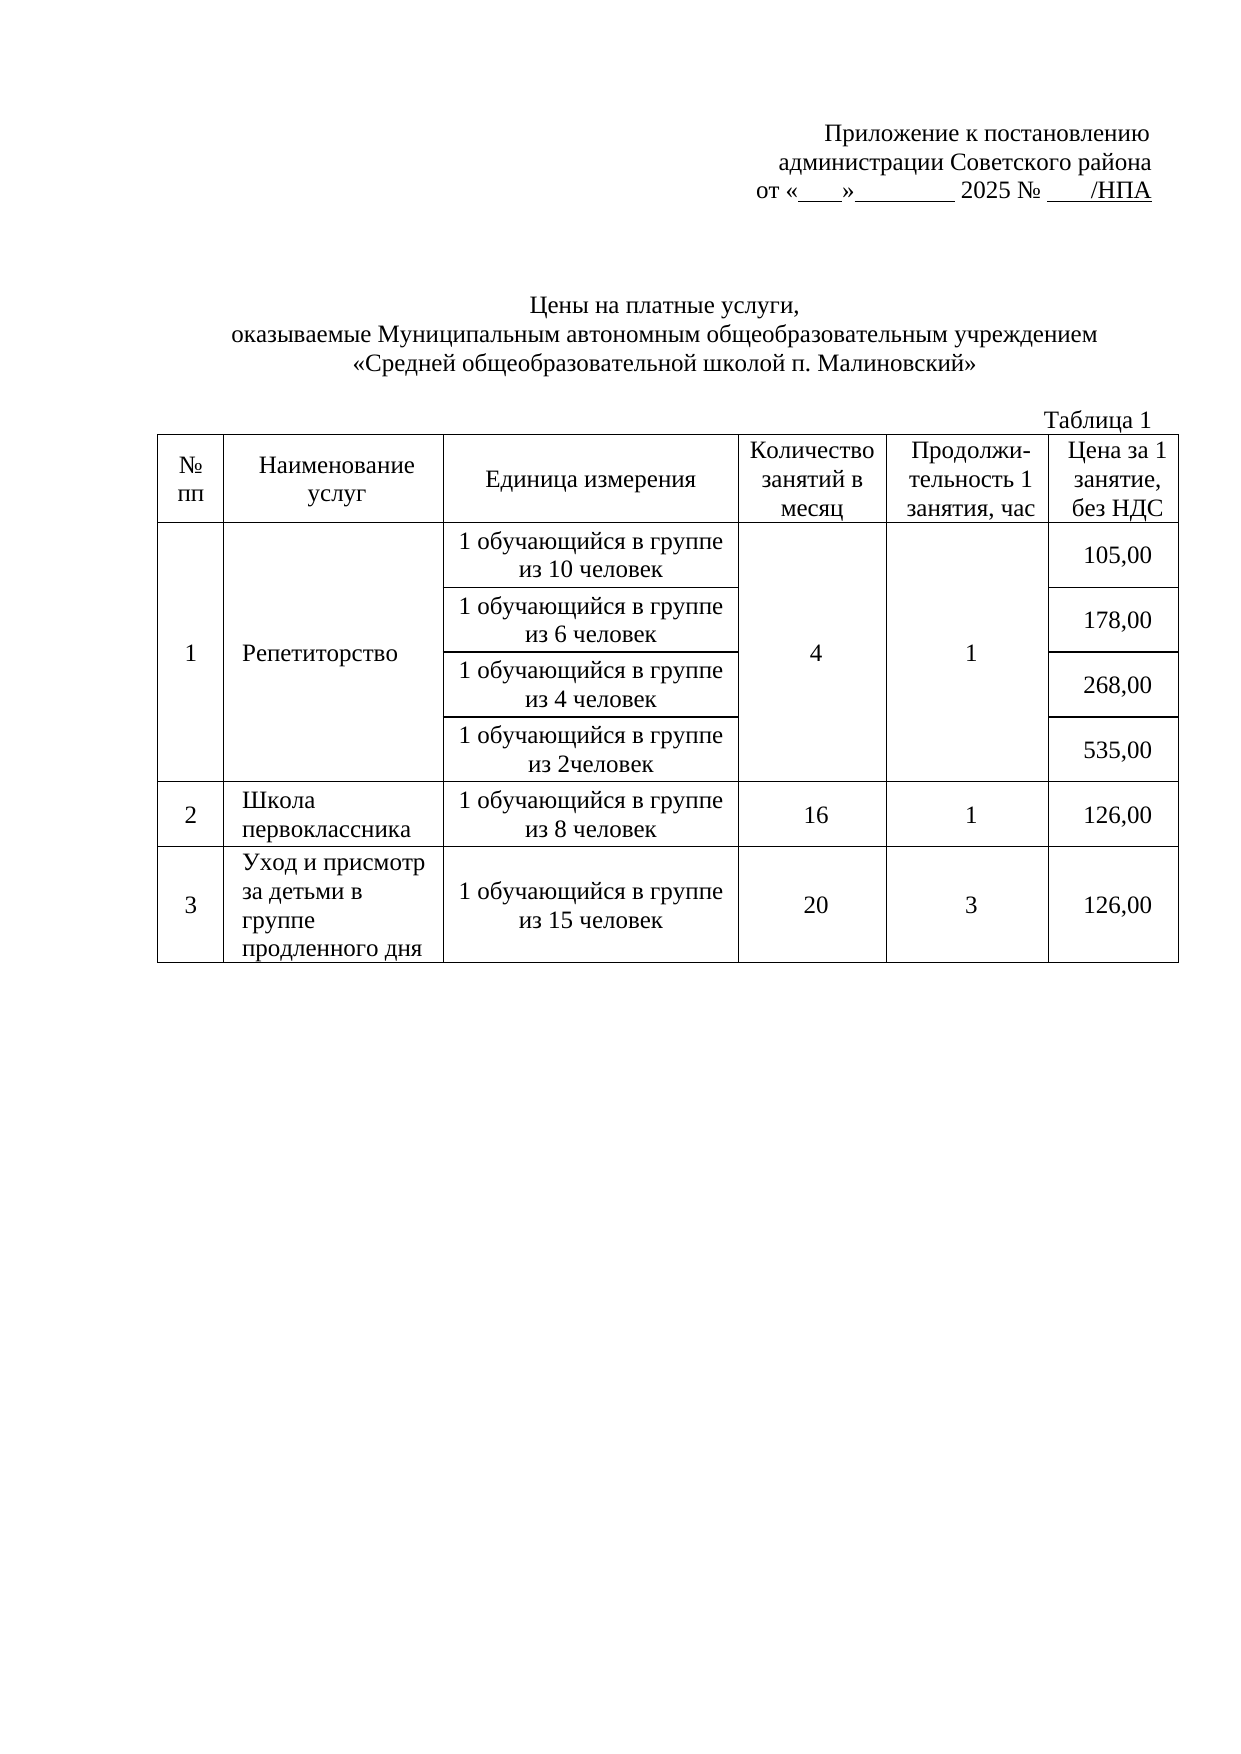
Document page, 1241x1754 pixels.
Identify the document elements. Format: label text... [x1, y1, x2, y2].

text администрации Советского района [721, 147, 1152, 176]
table_cell 3 [887, 847, 1048, 962]
table_cell 1 [887, 782, 1048, 846]
table_cell 1 [887, 523, 1048, 781]
table_cell 1 обучающийся в группе из 8 человек [444, 782, 738, 846]
text оказываемые Муниципальным автономным общеобразовательным учреждением [177, 319, 1152, 348]
text «Средней общеобразовательной школой п. Малиновский» [177, 348, 1152, 377]
table_cell 20 [739, 847, 886, 962]
table_cell 16 [739, 782, 886, 846]
table_header № пп [158, 435, 223, 522]
table_header Наименование услуг [224, 435, 443, 522]
text от « » 2025 № /НПА [721, 176, 1152, 204]
text Таблица 1 [177, 406, 1152, 434]
table_cell 1 [158, 523, 223, 781]
table_cell 1 обучающийся в группе из 15 человек [444, 847, 738, 962]
table_cell 2 [158, 782, 223, 846]
table_header Единица измерения [444, 435, 738, 522]
table_cell 1 обучающийся в группе из 2человек [444, 718, 738, 781]
table_cell 126,00 [1049, 782, 1178, 846]
table_cell 178,00 [1049, 588, 1178, 651]
table_cell 1 обучающийся в группе из 10 человек [444, 523, 738, 587]
table_header Количество занятий в месяц [739, 435, 886, 522]
table_cell 535,00 [1049, 718, 1178, 781]
table_cell 4 [739, 523, 886, 781]
table_cell 268,00 [1049, 653, 1178, 716]
table_cell 1 обучающийся в группе из 4 человек [444, 653, 738, 716]
table_cell 3 [158, 847, 223, 962]
text Цены на платные услуги, [177, 291, 1152, 319]
table_header Продолжи-тельность 1 занятия, час [887, 435, 1048, 522]
text Приложение к постановлению [177, 118, 1149, 147]
table_cell 1 обучающийся в группе из 6 человек [444, 588, 738, 651]
table_header Цена за 1 занятие, без НДС [1049, 435, 1178, 522]
table_cell 105,00 [1049, 523, 1178, 587]
table_cell Уход и присмотр за детьми в группе продленного дня [224, 847, 443, 962]
table_cell 126,00 [1049, 847, 1178, 962]
table_cell Репетиторство [224, 523, 443, 781]
table_cell Школа первоклассника [224, 782, 443, 846]
